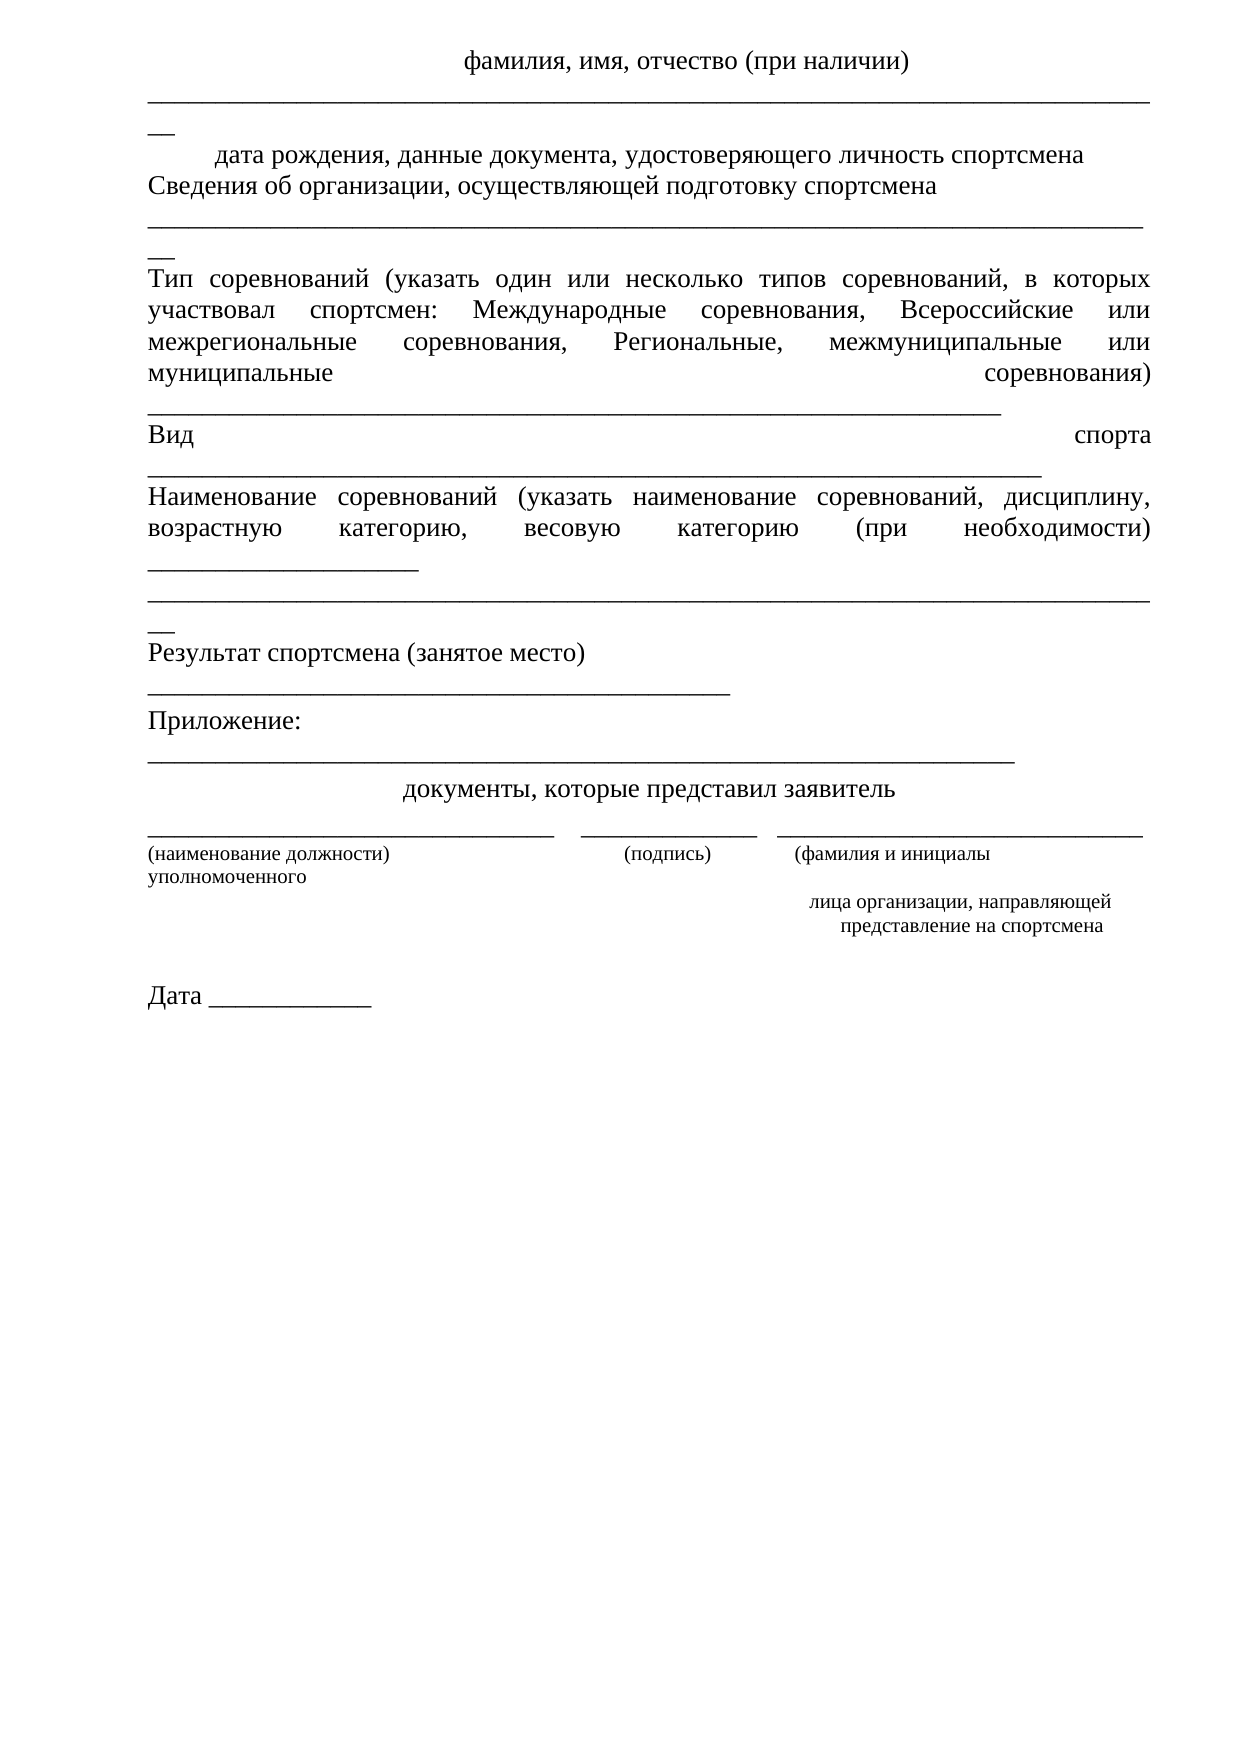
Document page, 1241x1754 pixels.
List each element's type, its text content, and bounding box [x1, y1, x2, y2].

text Тип соревнований (указать один или несколько типов соревнований, в которых участвовал спортсмен: Международные соревнования, Всероссийские или межрегиональные соревнования, Региональные, межмуниципальные или муниципальные соревнования) _______________________________________________________________ [148, 262, 1151, 418]
text ____________________________________________________________________________ [148, 76, 1151, 138]
text Результат спортсмена (занятое место) ___________________________________________ [148, 636, 1151, 699]
text документы, которые представил заявитель [148, 772, 1151, 803]
text ____________________________________________________________________________ [148, 574, 1151, 636]
text Вид спорта __________________________________________________________________ [148, 418, 1151, 480]
text представление на спортсмена [148, 913, 1152, 937]
text ___________________________________________________________________________ [148, 200, 1151, 262]
text дата рождения, данные документа, удостоверяющего личность спортсмена [148, 138, 1151, 169]
text фамилия, имя, отчество (при наличии) [148, 44, 1151, 76]
text ______________________________ _____________ ___________________________ [148, 809, 1151, 840]
text Приложение: ________________________________________________________________ [148, 704, 1151, 767]
text Дата ____________ [148, 979, 1152, 1010]
text (наименование должности) (подпись) (фамилия и инициалы уполномоченного [148, 840, 1152, 888]
text Сведения об организации, осуществляющей подготовку спортсмена [148, 169, 1151, 200]
text Наименование соревнований (указать наименование соревнований, дисциплину, возрастную категорию, весовую категорию (при необходимости) ____________________ [148, 480, 1151, 574]
text лица организации, направляющей [148, 888, 1152, 913]
